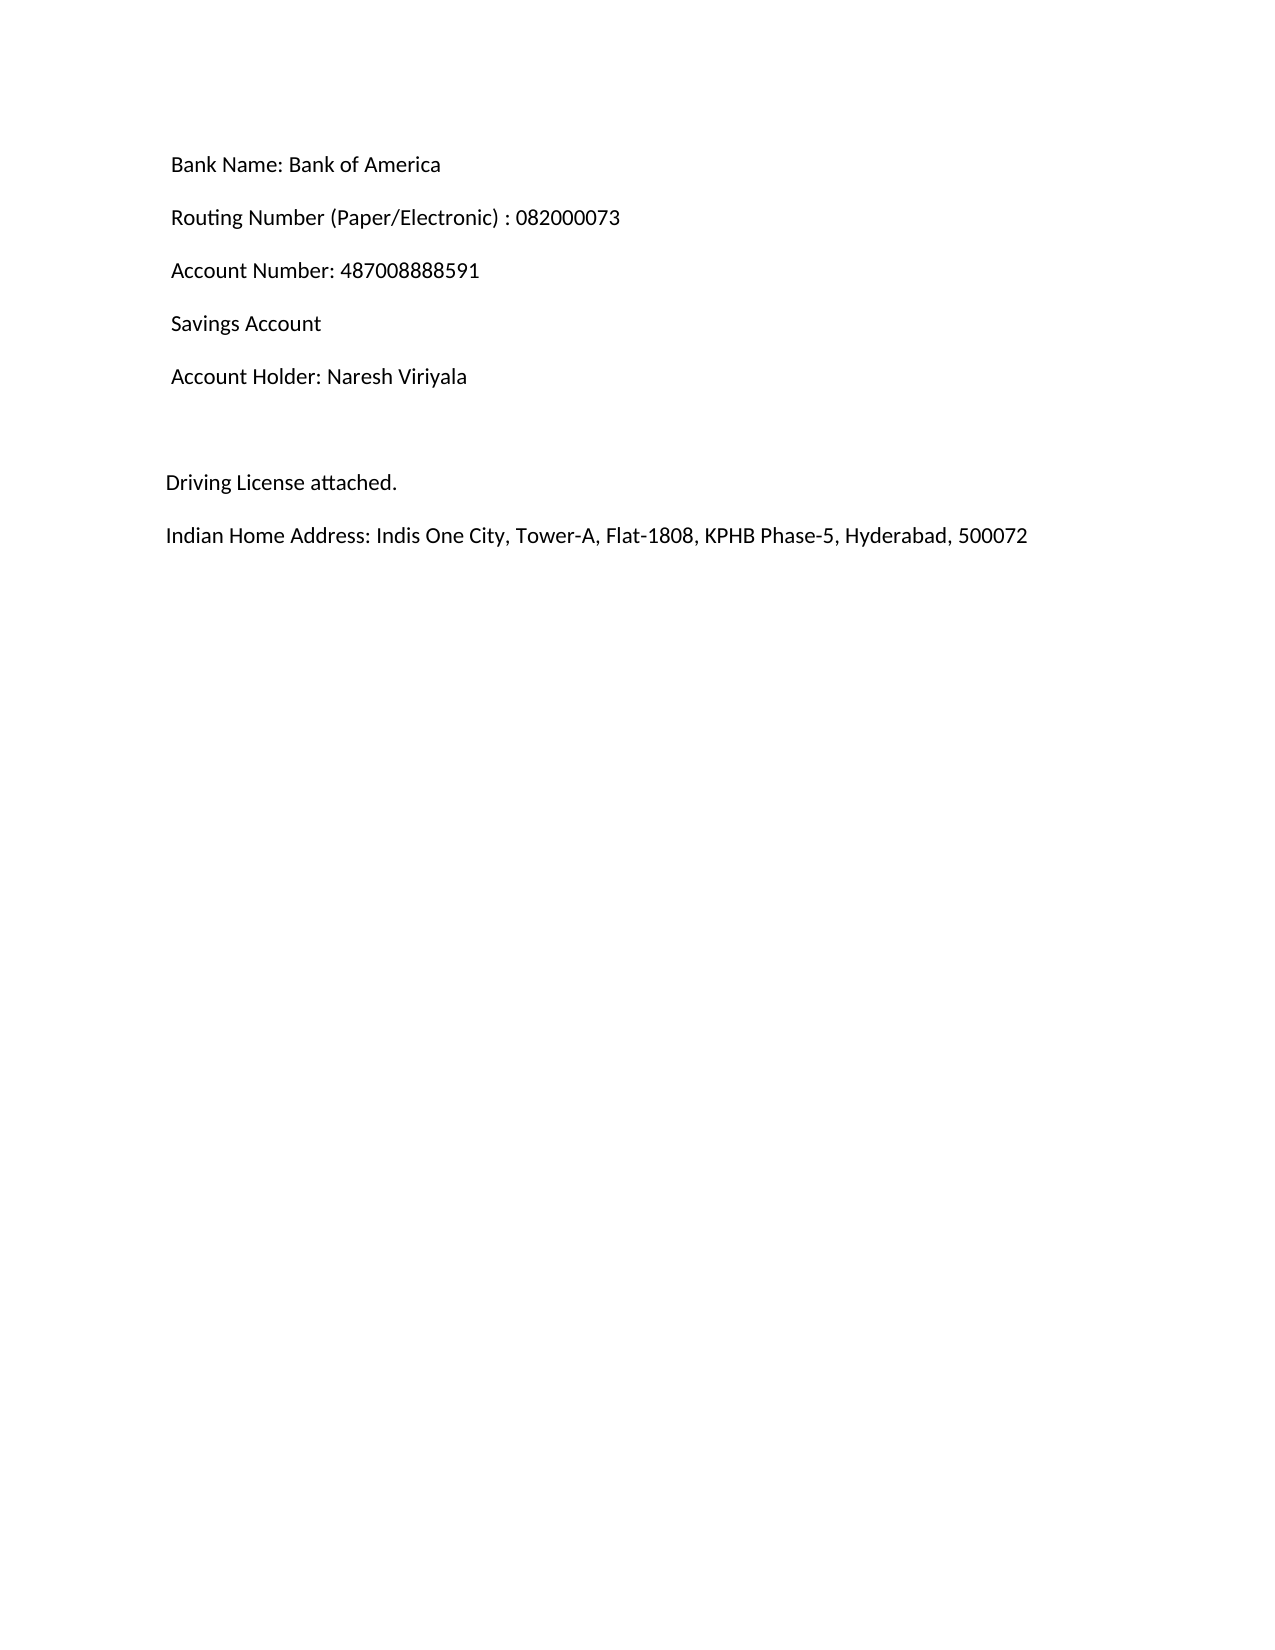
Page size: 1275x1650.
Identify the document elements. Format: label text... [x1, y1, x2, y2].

text Driving License attached. [150, 468, 1125, 496]
text Routing Number (Paper/Electronic) : 082000073 [150, 203, 1125, 231]
text Account Holder: Naresh Viriyala [150, 362, 1125, 390]
text Bank Name: Bank of America [150, 150, 1125, 178]
text Savings Account [150, 309, 1125, 337]
text Indian Home Address: Indis One City, Tower-A, Flat-1808, KPHB Phase-5, Hyderabad, 500072 [150, 521, 1125, 549]
text Account Number: 487008888591 [150, 256, 1125, 284]
